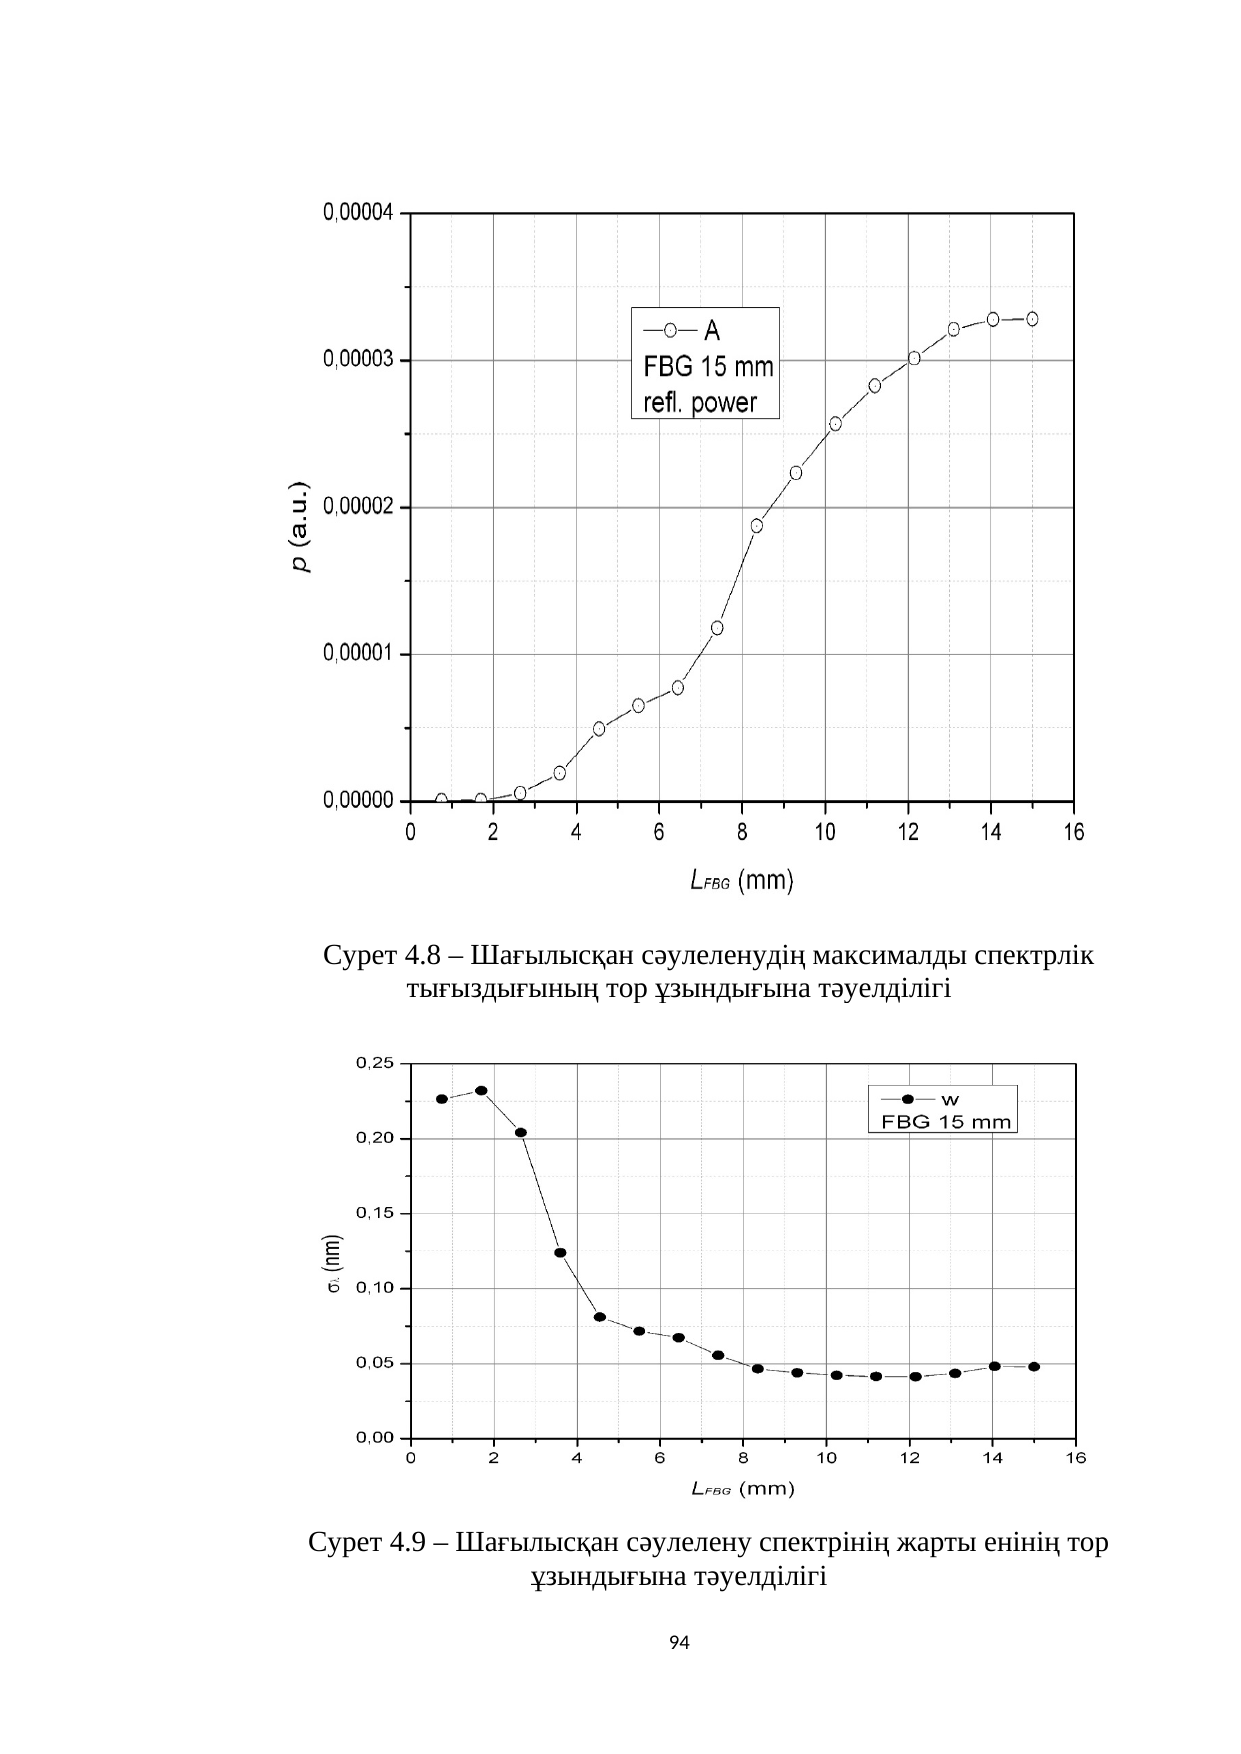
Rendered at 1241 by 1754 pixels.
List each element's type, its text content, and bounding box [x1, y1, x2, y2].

picture [236, 118, 1209, 937]
text Сурет 4.9 – Шағылысқан сәулелену спектрінің жарты енінің тор ұзындығына тәуелділігі [177, 1524, 1181, 1591]
text Сурет 4.8 – Шағылысқан сәулеленудің максималды спектрлік тығыздығының тор ұзындығына тәуелділігі [177, 937, 1181, 1004]
picture [236, 1003, 1211, 1525]
